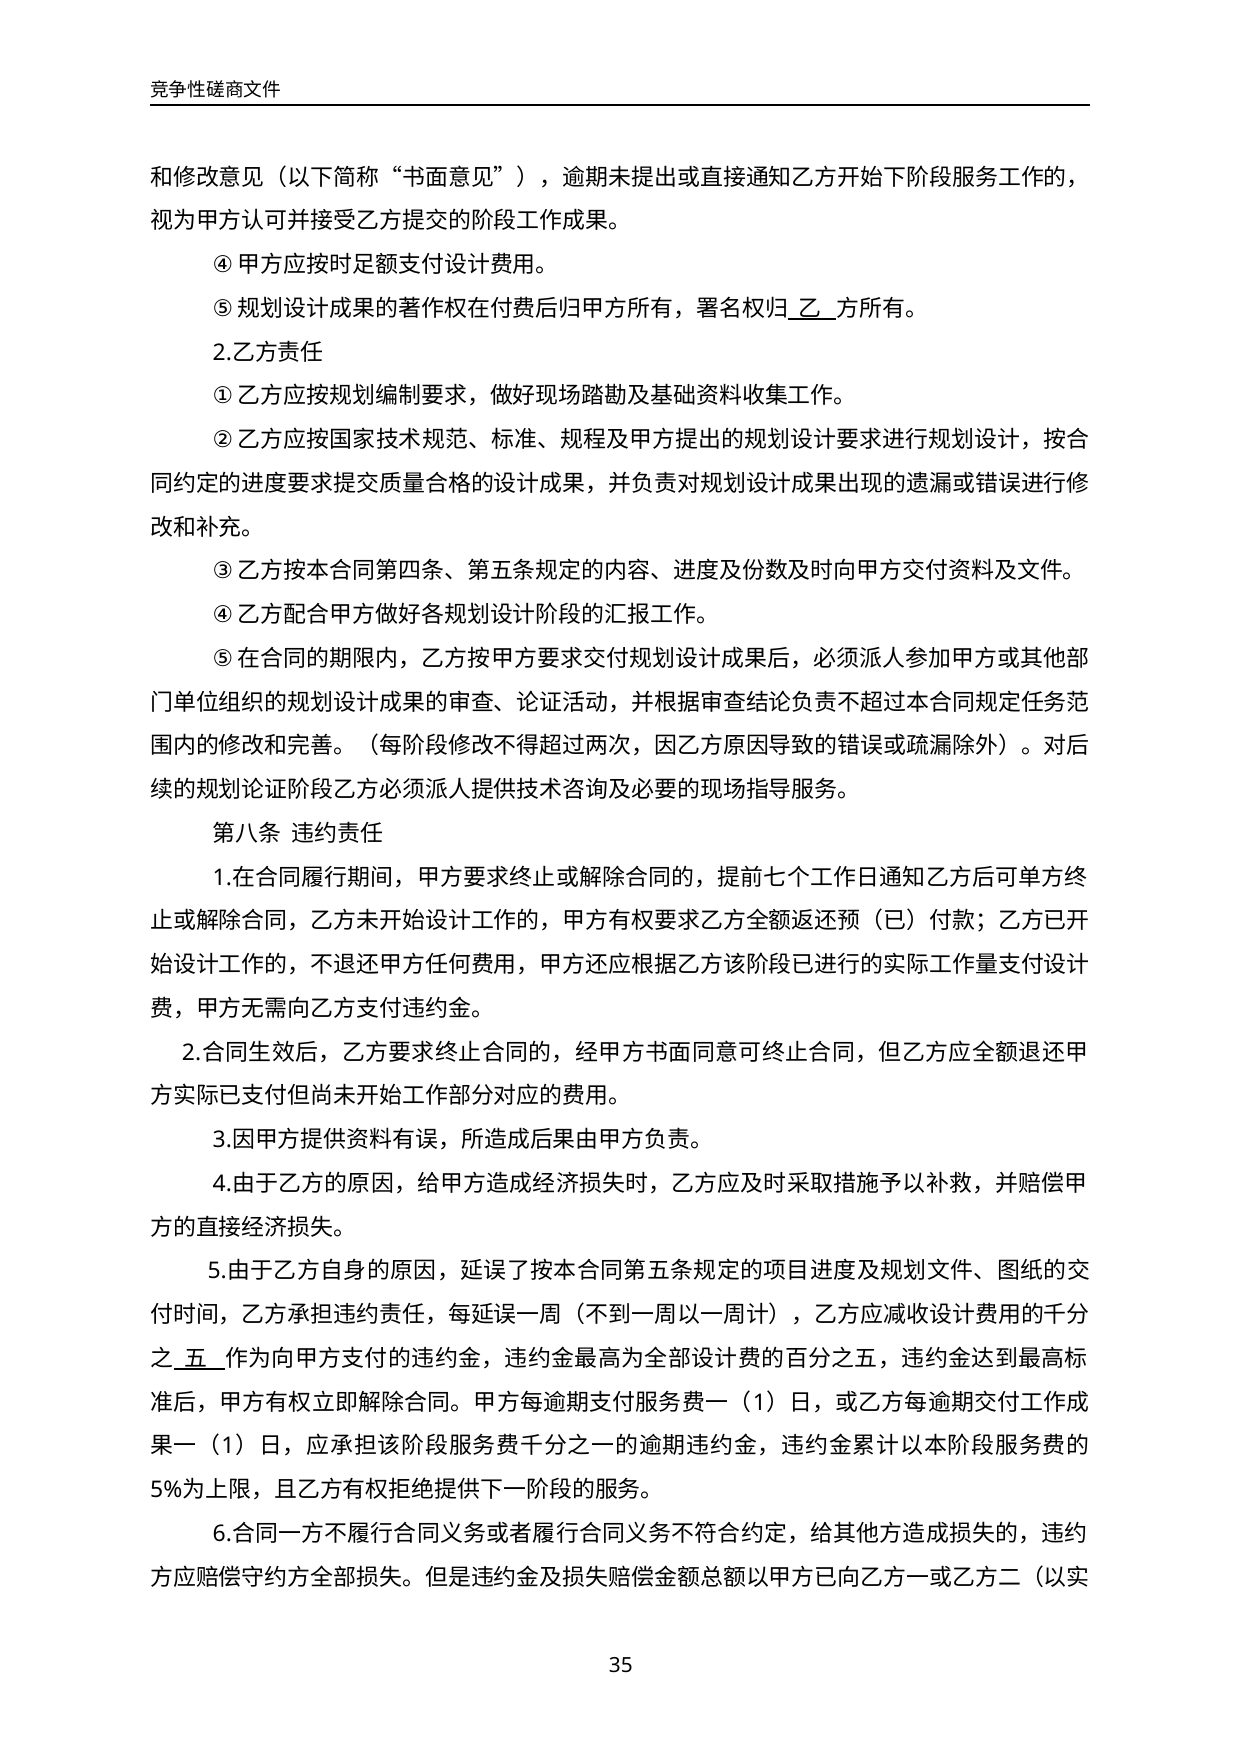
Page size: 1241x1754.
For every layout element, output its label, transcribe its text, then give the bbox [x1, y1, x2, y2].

text ④甲方应按时足额支付设计费用。 [150, 237, 1090, 281]
text ④乙方配合甲方做好各规划设计阶段的汇报工作。 [150, 587, 1090, 631]
text ③乙方按本合同第四条、第五条规定的内容、进度及份数及时向甲方交付资料及文件。 [150, 544, 1090, 587]
text 5.由于乙方自身的原因，延误了按本合同第五条规定的项目进度及规划文件、图纸的交付时间，乙方承担违约责任，每延误一周（不到一周以一周计），乙方应减收设计费用的千分之 五 作为向甲方支付的违约金，违约金最高为全部设计费的百分之五，违约金达到最高标准后，甲方有权立即解除合同。甲方每逾期支付服务费一（1）日，或乙方每逾期交付工作成果一（1）日，应承担该阶段服务费千分之一的逾期违约金，违约金累计以本阶段服务费的5%为上限，且乙方有权拒绝提供下一阶段的服务。 [150, 1244, 1090, 1506]
text ②乙方应按国家技术规范、标准、规程及甲方提出的规划设计要求进行规划设计，按合同约定的进度要求提交质量合格的设计成果，并负责对规划设计成果出现的遗漏或错误进行修改和补充。 [150, 412, 1090, 544]
text ⑤规划设计成果的著作权在付费后归甲方所有，署名权归 乙 方所有。 [150, 281, 1090, 325]
text ⑤在合同的期限内，乙方按甲方要求交付规划设计成果后，必须派人参加甲方或其他部门单位组织的规划设计成果的审查、论证活动，并根据审查结论负责不超过本合同规定任务范围内的修改和完善。（每阶段修改不得超过两次，因乙方原因导致的错误或疏漏除外）。对后续的规划论证阶段乙方必须派人提供技术咨询及必要的现场指导服务。 [150, 631, 1090, 806]
text 2.乙方责任 [150, 325, 1090, 369]
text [150, 1506, 1090, 1594]
text ①乙方应按规划编制要求，做好现场踏勘及基础资料收集工作。 [150, 369, 1090, 412]
text 第八条 违约责任 [150, 806, 1090, 850]
text 1.在合同履行期间，甲方要求终止或解除合同的，提前七个工作日通知乙方后可单方终止或解除合同，乙方未开始设计工作的，甲方有权要求乙方全额返还预（已）付款；乙方已开始设计工作的，不退还甲方任何费用，甲方还应根据乙方该阶段已进行的实际工作量支付设计费，甲方无需向乙方支付违约金。 [150, 850, 1090, 1025]
text 3.因甲方提供资料有误，所造成后果由甲方负责。 [150, 1112, 1090, 1156]
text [150, 150, 1090, 237]
text 2.合同生效后，乙方要求终止合同的，经甲方书面同意可终止合同，但乙方应全额退还甲方实际已支付但尚未开始工作部分对应的费用。 [150, 1025, 1090, 1112]
text 4.由于乙方的原因，给甲方造成经济损失时，乙方应及时采取措施予以补救，并赔偿甲方的直接经济损失。 [150, 1156, 1090, 1244]
